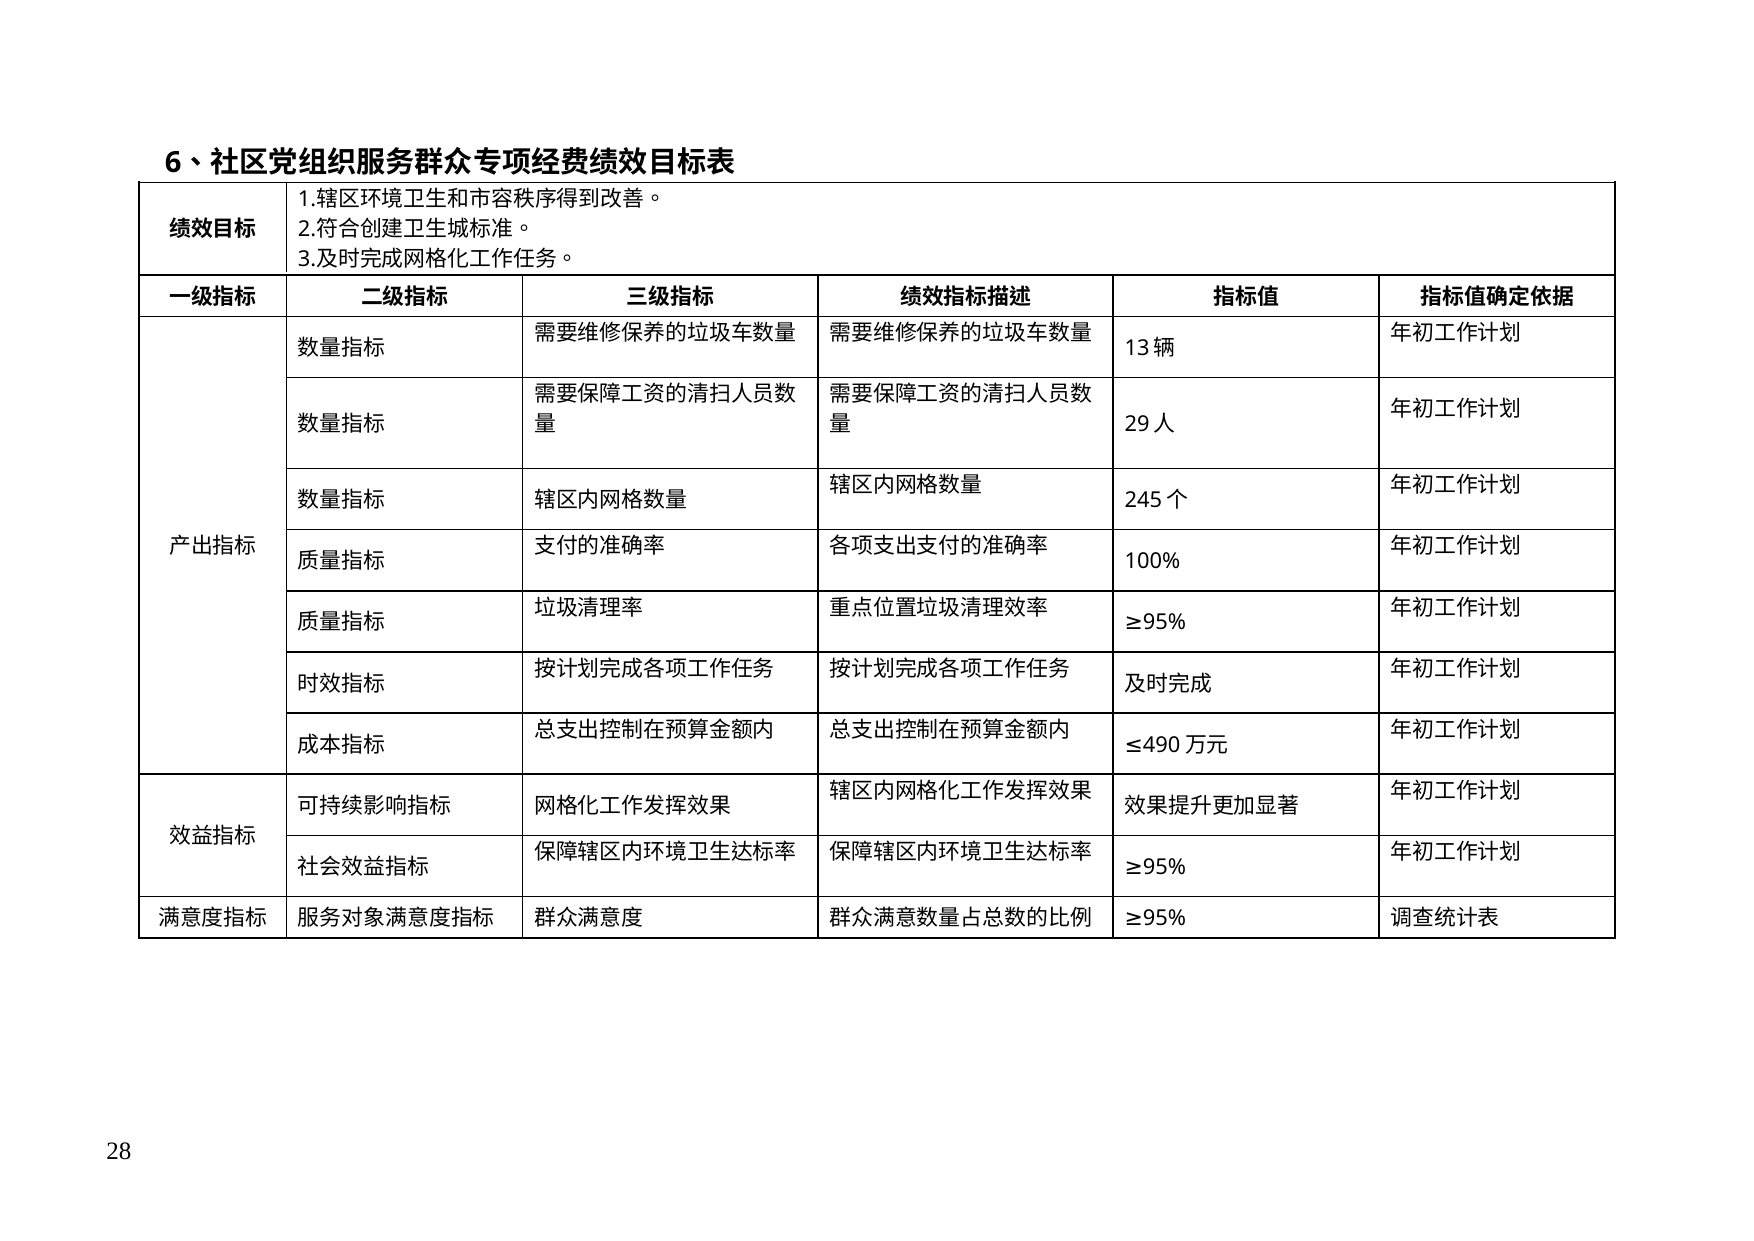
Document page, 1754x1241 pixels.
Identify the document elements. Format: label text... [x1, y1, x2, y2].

table_cell 年初工作计划 [1380, 469, 1614, 529]
table_cell 效益指标 [140, 775, 286, 896]
table_cell 总支出控制在预算金额内 [819, 714, 1112, 773]
table_header 三级指标 [523, 276, 817, 316]
table_cell 245个 [1114, 469, 1378, 529]
table_cell 年初工作计划 [1380, 714, 1614, 773]
table_cell 按计划完成各项工作任务 [523, 653, 817, 712]
table_cell 数量指标 [287, 378, 522, 468]
table_header 绩效目标 [140, 183, 286, 272]
table_cell 年初工作计划 [1380, 530, 1614, 590]
table_cell 质量指标 [287, 530, 522, 590]
table_cell 29人 [1114, 378, 1378, 468]
table_cell 成本指标 [287, 714, 522, 773]
text 6、社区党组织服务群众专项经费绩效目标表 [106, 142, 1648, 181]
table_cell 支付的准确率 [523, 530, 817, 590]
table_cell 年初工作计划 [1380, 653, 1614, 712]
table_cell ≤490万元 [1114, 714, 1378, 773]
table_cell 重点位置垃圾清理效率 [819, 592, 1112, 651]
table_cell 年初工作计划 [1380, 378, 1614, 468]
table_cell 产出指标 [140, 317, 286, 773]
table_cell 社会效益指标 [287, 836, 522, 896]
table_cell 效果提升更加显著 [1114, 775, 1378, 834]
table_cell 13辆 [1114, 317, 1378, 377]
table_cell 100% [1114, 530, 1378, 590]
table_cell ≥95% [1114, 836, 1378, 896]
table_header 指标值确定依据 [1380, 276, 1614, 316]
table_cell 需要维修保养的垃圾车数量 [523, 317, 817, 377]
table_cell 及时完成 [1114, 653, 1378, 712]
table_cell 需要保障工资的清扫人员数量 [819, 378, 1112, 468]
table_header 1.辖区环境卫生和市容秩序得到改善。 2.符合创建卫生城标准。 3.及时完成网格化工作任务。 [287, 183, 1614, 272]
table_cell 辖区内网格数量 [819, 469, 1112, 529]
table_cell 各项支出支付的准确率 [819, 530, 1112, 590]
table_cell 调查统计表 [1380, 897, 1614, 937]
table_header 指标值 [1114, 276, 1378, 316]
table_cell ≥95% [1114, 592, 1378, 651]
table_cell 年初工作计划 [1380, 592, 1614, 651]
table_cell 数量指标 [287, 317, 522, 377]
table_cell 可持续影响指标 [287, 775, 522, 834]
table_cell 数量指标 [287, 469, 522, 529]
table_cell 按计划完成各项工作任务 [819, 653, 1112, 712]
table_cell 质量指标 [287, 592, 522, 651]
table_cell 垃圾清理率 [523, 592, 817, 651]
table_cell 需要维修保养的垃圾车数量 [819, 317, 1112, 377]
table_cell 辖区内网格数量 [523, 469, 817, 529]
table_cell ≥95% [1114, 897, 1378, 937]
table_cell 年初工作计划 [1380, 775, 1614, 834]
table_cell 辖区内网格化工作发挥效果 [819, 775, 1112, 834]
table_cell 满意度指标 [140, 897, 286, 937]
table_cell 年初工作计划 [1380, 836, 1614, 896]
table_cell 需要保障工资的清扫人员数量 [523, 378, 817, 468]
table_cell 群众满意数量占总数的比例 [819, 897, 1112, 937]
table_cell 保障辖区内环境卫生达标率 [523, 836, 817, 896]
table_cell 年初工作计划 [1380, 317, 1614, 377]
table_cell 时效指标 [287, 653, 522, 712]
table_header 二级指标 [287, 276, 522, 316]
table_header 绩效指标描述 [819, 276, 1112, 316]
table_header 一级指标 [140, 276, 286, 316]
table_cell 服务对象满意度指标 [287, 897, 522, 937]
table_cell 保障辖区内环境卫生达标率 [819, 836, 1112, 896]
table_cell 网格化工作发挥效果 [523, 775, 817, 834]
table_cell 总支出控制在预算金额内 [523, 714, 817, 773]
table_cell 群众满意度 [523, 897, 817, 937]
